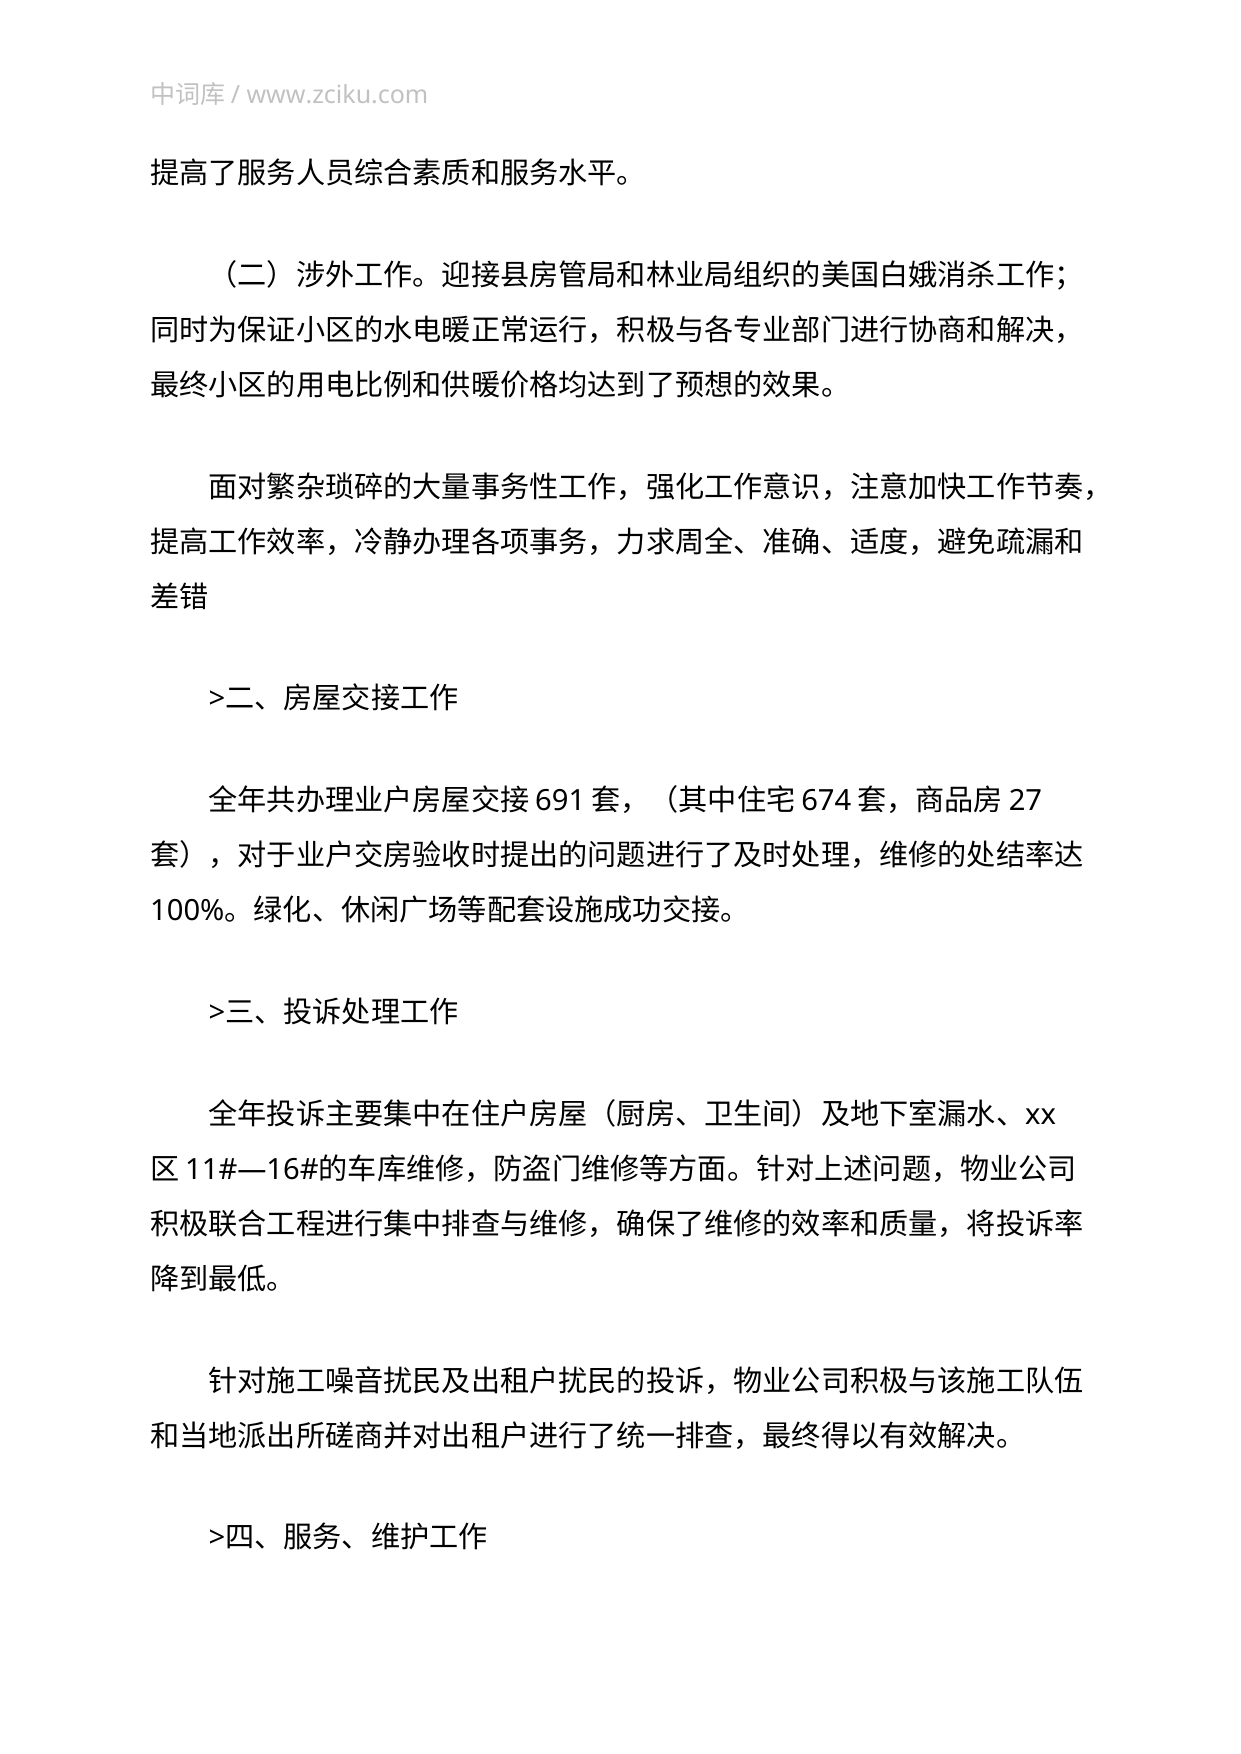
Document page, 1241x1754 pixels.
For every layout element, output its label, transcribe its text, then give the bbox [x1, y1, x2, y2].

text >三、投诉处理工作 [150, 989, 1090, 1031]
text 全年共办理业户房屋交接691套，（其中住宅674套，商品房27套），对于业户交房验收时提出的问题进行了及时处理，维修的处结率达100%。绿化、休闲广场等配套设施成功交接。 [150, 777, 1090, 929]
text >二、房屋交接工作 [150, 675, 1090, 717]
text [150, 150, 1090, 192]
text >四、服务、维护工作 [150, 1514, 1090, 1556]
text 全年投诉主要集中在住户房屋（厨房、卫生间）及地下室漏水、xx区11#—16#的车库维修，防盗门维修等方面。针对上述问题，物业公司积极联合工程进行集中排查与维修，确保了维修的效率和质量，将投诉率降到最低。 [150, 1091, 1090, 1298]
text 面对繁杂琐碎的大量事务性工作，强化工作意识，注意加快工作节奏，提高工作效率，冷静办理各项事务，力求周全、准确、适度，避免疏漏和差错 [150, 463, 1090, 615]
text 针对施工噪音扰民及出租户扰民的投诉，物业公司积极与该施工队伍和当地派出所磋商并对出租户进行了统一排查，最终得以有效解决。 [150, 1357, 1090, 1454]
text （二）涉外工作。迎接县房管局和林业局组织的美国白娥消杀工作；同时为保证小区的水电暖正常运行，积极与各专业部门进行协商和解决，最终小区的用电比例和供暖价格均达到了预想的效果。 [150, 252, 1090, 404]
